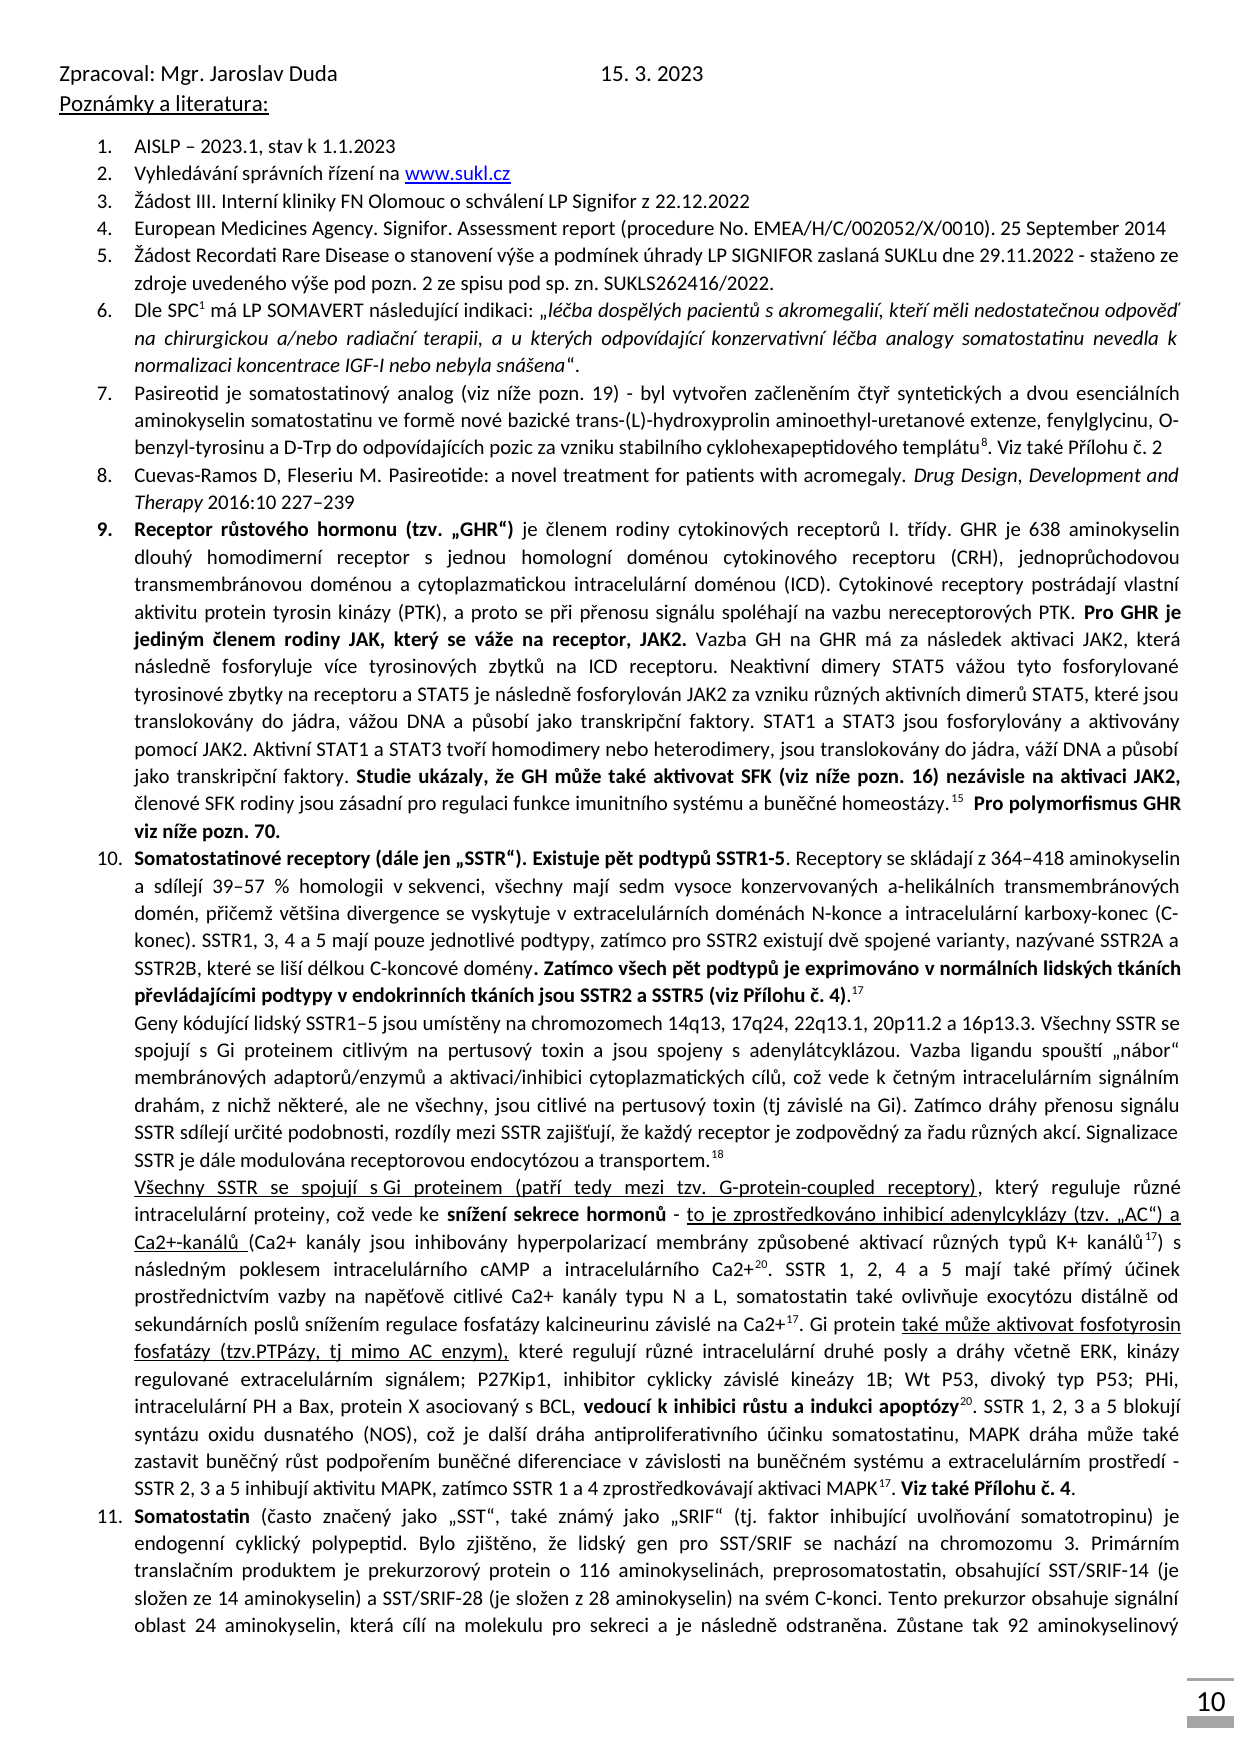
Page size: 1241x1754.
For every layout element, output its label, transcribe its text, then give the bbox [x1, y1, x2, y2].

text Zpracoval: Mgr. Jaroslav Duda 15. 3. 2023 [59, 59, 1181, 87]
list AISLP – 2023.1, stav k 1.1.2023 [97, 133, 1181, 158]
list Receptor růstového hormonu (tzv. „GHR“) je členem rodiny cytokinových receptorů I. třídy. GHR je 638 aminokyselin dlouhý homodimerní receptor s jednou homologní doménou cytokinového receptoru (CRH), jednoprůchodovou transmembránovou doménou a cytoplazmatickou intracelulární doménou (ICD). Cytokinové receptory postrádají vlastní aktivitu protein tyrosin kinázy (PTK), a proto se při přenosu signálu spoléhají na vazbu nereceptorových PTK. Pro GHR je jediným členem rodiny JAK, který se váže na receptor, JAK2. Vazba GH na GHR má za následek aktivaci JAK2, která následně fosforyluje více tyrosinových zbytků na ICD receptoru. Neaktivní dimery STAT5 vážou tyto fosforylované tyrosinové zbytky na receptoru a STAT5 je následně fosforylován JAK2 za vzniku různých aktivních dimerů STAT5, které jsou translokovány do jádra, vážou DNA a působí jako transkripční faktory. STAT1 a STAT3 jsou fosforylovány a aktivovány pomocí JAK2. Aktivní STAT1 a STAT3 tvoří homodimery nebo heterodimery, jsou translokovány do jádra, váží DNA a působí jako transkripční faktory. Studie ukázaly, že GH může také aktivovat SFK (viz níže pozn. 16) nezávisle na aktivaci JAK2, členové SFK rodiny jsou zásadní pro regulaci funkce imunitního systému a buněčné homeostázy.15 Pro polymorfismus GHR viz níže pozn. 70. [97, 517, 1181, 843]
list Vyhledávání správních řízení na www.sukl.cz [97, 161, 1181, 186]
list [97, 1503, 1181, 1638]
list Žádost Recordati Rare Disease o stanovení výše a podmínek úhrady LP SIGNIFOR zaslaná SUKLu dne 29.11.2022 - staženo ze zdroje uvedeného výše pod pozn. 2 ze spisu pod sp. zn. SUKLS262416/2022. [97, 243, 1181, 296]
list Somatostatinové receptory (dále jen „SSTR“). Existuje pět podtypů SSTR1-5. Receptory se skládají z 364–418 aminokyselin a sdílejí 39–57 % homologii v sekvenci, všechny mají sedm vysoce konzervovaných a-helikálních transmembránových domén, přičemž většina divergence se vyskytuje v extracelulárních doménách N-konce a intracelulární karboxy-konec (C-konec). SSTR1, 3, 4 a 5 mají pouze jednotlivé podtypy, zatímco pro SSTR2 existují dvě spojené varianty, nazývané SSTR2A a SSTR2B, které se liší délkou C-koncové domény. Zatímco všech pět podtypů je exprimováno v normálních lidských tkáních převládajícími podtypy v endokrinních tkáních jsou SSTR2 a SSTR5 (viz Přílohu č. 4).17 [97, 845, 1181, 1008]
list Dle SPC1 má LP SOMAVERT následující indikaci: „léčba dospělých pacientů s akromegalií, kteří měli nedostatečnou odpověď na chirurgickou a/nebo radiační terapii, a u kterých odpovídající konzervativní léčba analogy somatostatinu nevedla k normalizaci koncentrace IGF-I nebo nebyla snášena“. [97, 297, 1181, 378]
list Pasireotid je somatostatinový analog (viz níže pozn. 19) - byl vytvořen začleněním čtyř syntetických a dvou esenciálních aminokyselin somatostatinu ve formě nové bazické trans-(L)-hydroxyprolin aminoethyl-uretanové extenze, fenylglycinu, O-benzyl-tyrosinu a D-Trp do odpovídajících pozic za vzniku stabilního cyklohexapeptidového templátu8. Viz také Přílohu č. 2 [97, 380, 1181, 460]
text Poznámky a literatura: [59, 89, 1181, 117]
list Žádost III. Interní kliniky FN Olomouc o schválení LP Signifor z 22.12.2022 [97, 188, 1181, 213]
list Všechny SSTR se spojují s Gi proteinem (patří tedy mezi tzv. G-protein-coupled receptory), který reguluje různé intracelulární proteiny, což vede ke snížení sekrece hormonů - to je zprostředkováno inhibicí adenylcyklázy (tzv. „AC“) a Ca2+-kanálů (Ca2+ kanály jsou inhibovány hyperpolarizací membrány způsobené aktivací různých typů K+ kanálů17) s následným poklesem intracelulárního cAMP a intracelulárního Ca2+20. SSTR 1, 2, 4 a 5 mají také přímý účinek prostřednictvím vazby na napěťově citlivé Ca2+ kanály typu N a L, somatostatin také ovlivňuje exocytózu distálně od sekundárních poslů snížením regulace fosfatázy kalcineurinu závislé na Ca2+17. Gi protein také může aktivovat fosfotyrosin fosfatázy (tzv.PTPázy, tj mimo AC enzym), které regulují různé intracelulární druhé posly a dráhy včetně ERK, kinázy regulované extracelulárním signálem; P27Kip1, inhibitor cyklicky závislé kineázy 1B; Wt P53, divoký typ P53; PHi, intracelulární PH a Bax, protein X asociovaný s BCL, vedoucí k inhibici růstu a indukci apoptózy20. SSTR 1, 2, 3 a 5 blokují syntázu oxidu dusnatého (NOS), což je další dráha antiproliferativního účinku somatostatinu, MAPK dráha může také zastavit buněčný růst podpořením buněčné diferenciace v závislosti na buněčném systému a extracelulárním prostředí - SSTR 2, 3 a 5 inhibují aktivitu MAPK, zatímco SSTR 1 a 4 zprostředkovávají aktivaci MAPK17. Viz také Přílohu č. 4. [134, 1174, 1181, 1501]
list Geny kódující lidský SSTR1–5 jsou umístěny na chromozomech 14q13, 17q24, 22q13.1, 20p11.2 a 16p13.3. Všechny SSTR se spojují s Gi proteinem citlivým na pertusový toxin a jsou spojeny s adenylátcyklázou. Vazba ligandu spouští „nábor“ membránových adaptorů/enzymů a aktivaci/inhibici cytoplazmatických cílů, což vede k četným intracelulárním signálním drahám, z nichž některé, ale ne všechny, jsou citlivé na pertusový toxin (tj závislé na Gi). Zatímco dráhy přenosu signálu SSTR sdílejí určité podobnosti, rozdíly mezi SSTR zajišťují, že každý receptor je zodpovědný za řadu různých akcí. Signalizace SSTR je dále modulována receptorovou endocytózou a transportem.18 [134, 1010, 1181, 1172]
list Cuevas-Ramos D, Fleseriu M. Pasireotide: a novel treatment for patients with acromegaly. Drug Design, Development and Therapy 2016:10 227–239 [97, 462, 1181, 515]
list European Medicines Agency. Signifor. Assessment report (procedure No. EMEA/H/C/002052/X/0010). 25 September 2014 [97, 215, 1181, 241]
